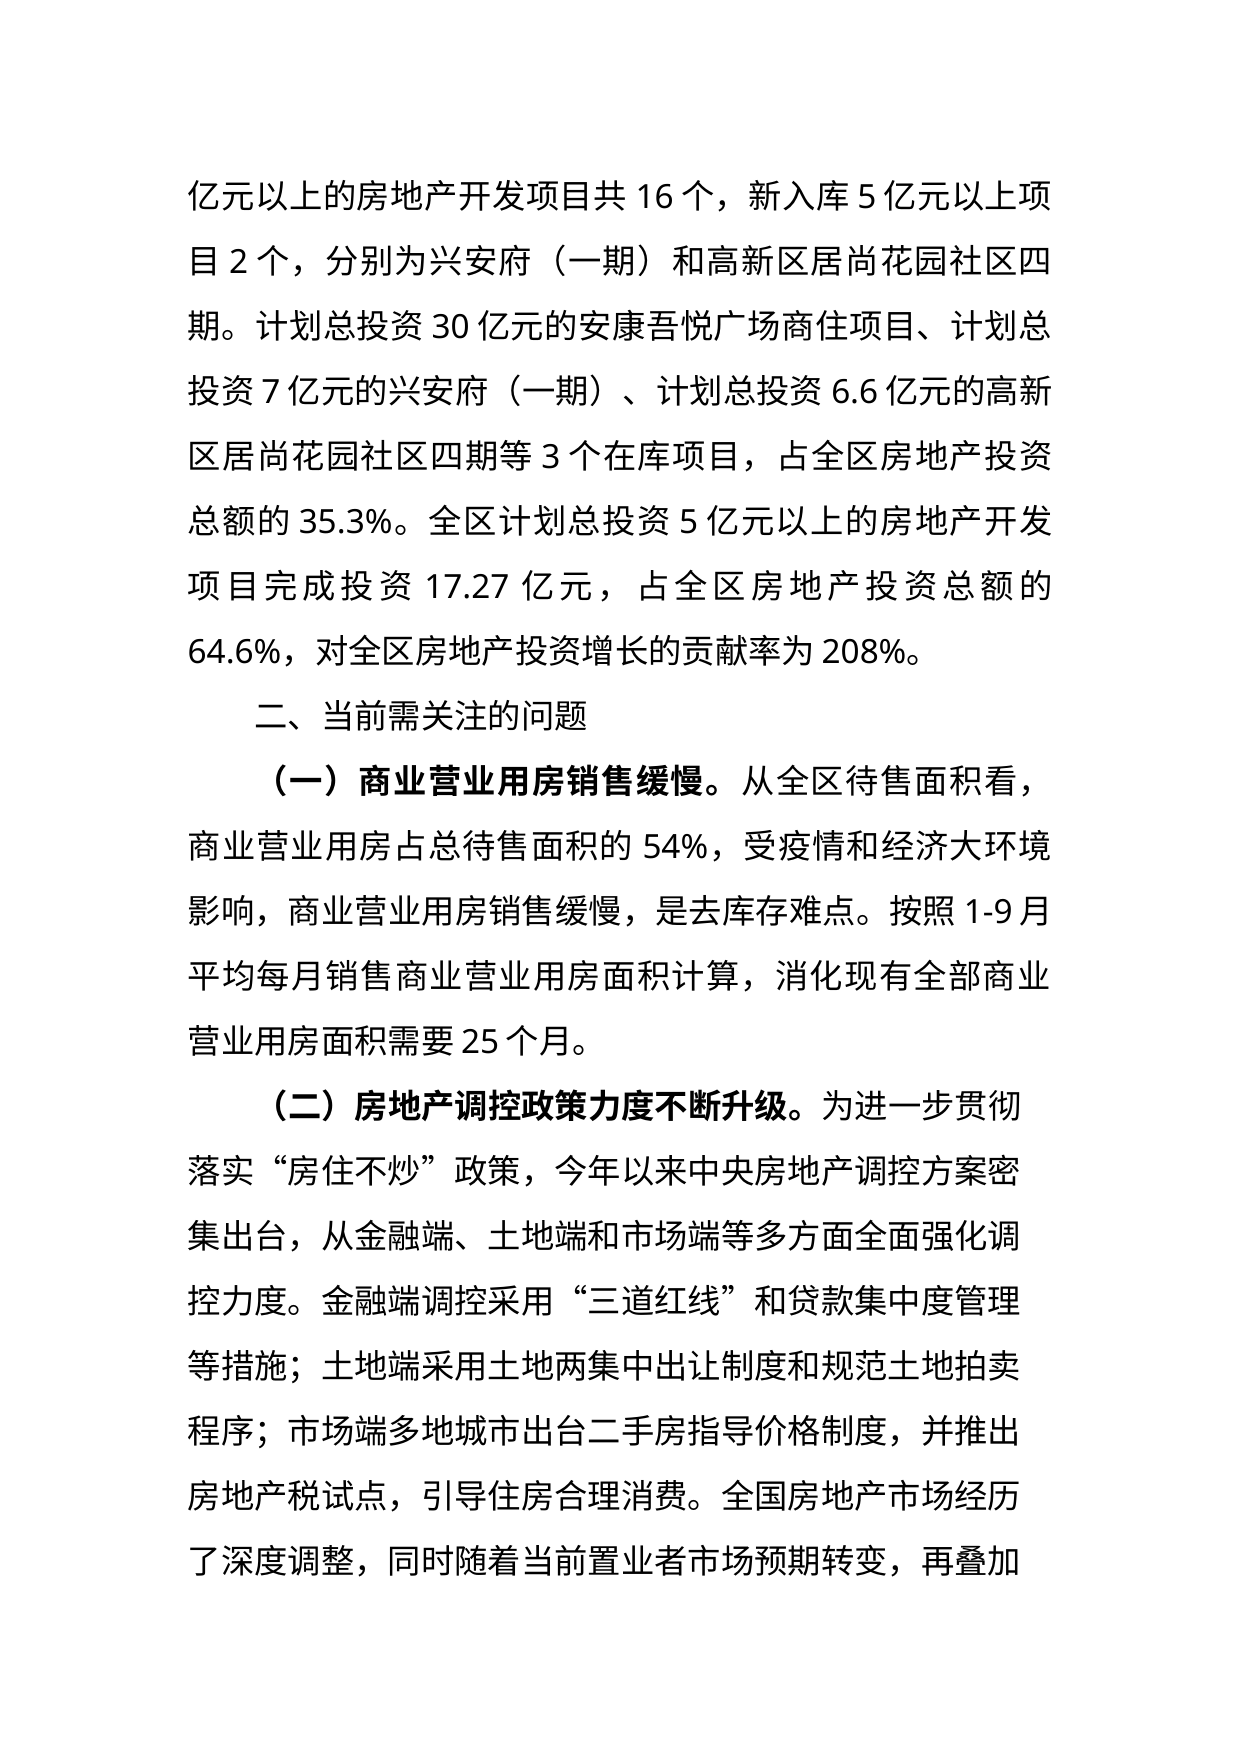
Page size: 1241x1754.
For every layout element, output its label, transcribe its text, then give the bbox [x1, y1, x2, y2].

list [187, 1072, 1053, 1592]
list 二、当前需关注的问题 [187, 682, 1053, 747]
list 亿元以上的房地产开发项目共16个，新入库5亿元以上项目2个，分别为兴安府（一期）和高新区居尚花园社区四期。计划总投资30亿元的安康吾悦广场商住项目、计划总投资7亿元的兴安府（一期）、计划总投资6.6亿元的高新区居尚花园社区四期等3个在库项目，占全区房地产投资总额的35.3%。全区计划总投资5亿元以上的房地产开发项目完成投资17.27亿元，占全区房地产投资总额的64.6%，对全区房地产投资增长的贡献率为208%。 [187, 162, 1053, 682]
list （一）商业营业用房销售缓慢。从全区待售面积看，商业营业用房占总待售面积的54%，受疫情和经济大环境影响，商业营业用房销售缓慢，是去库存难点。按照1-9月平均每月销售商业营业用房面积计算，消化现有全部商业营业用房面积需要25个月。 [187, 747, 1053, 1072]
